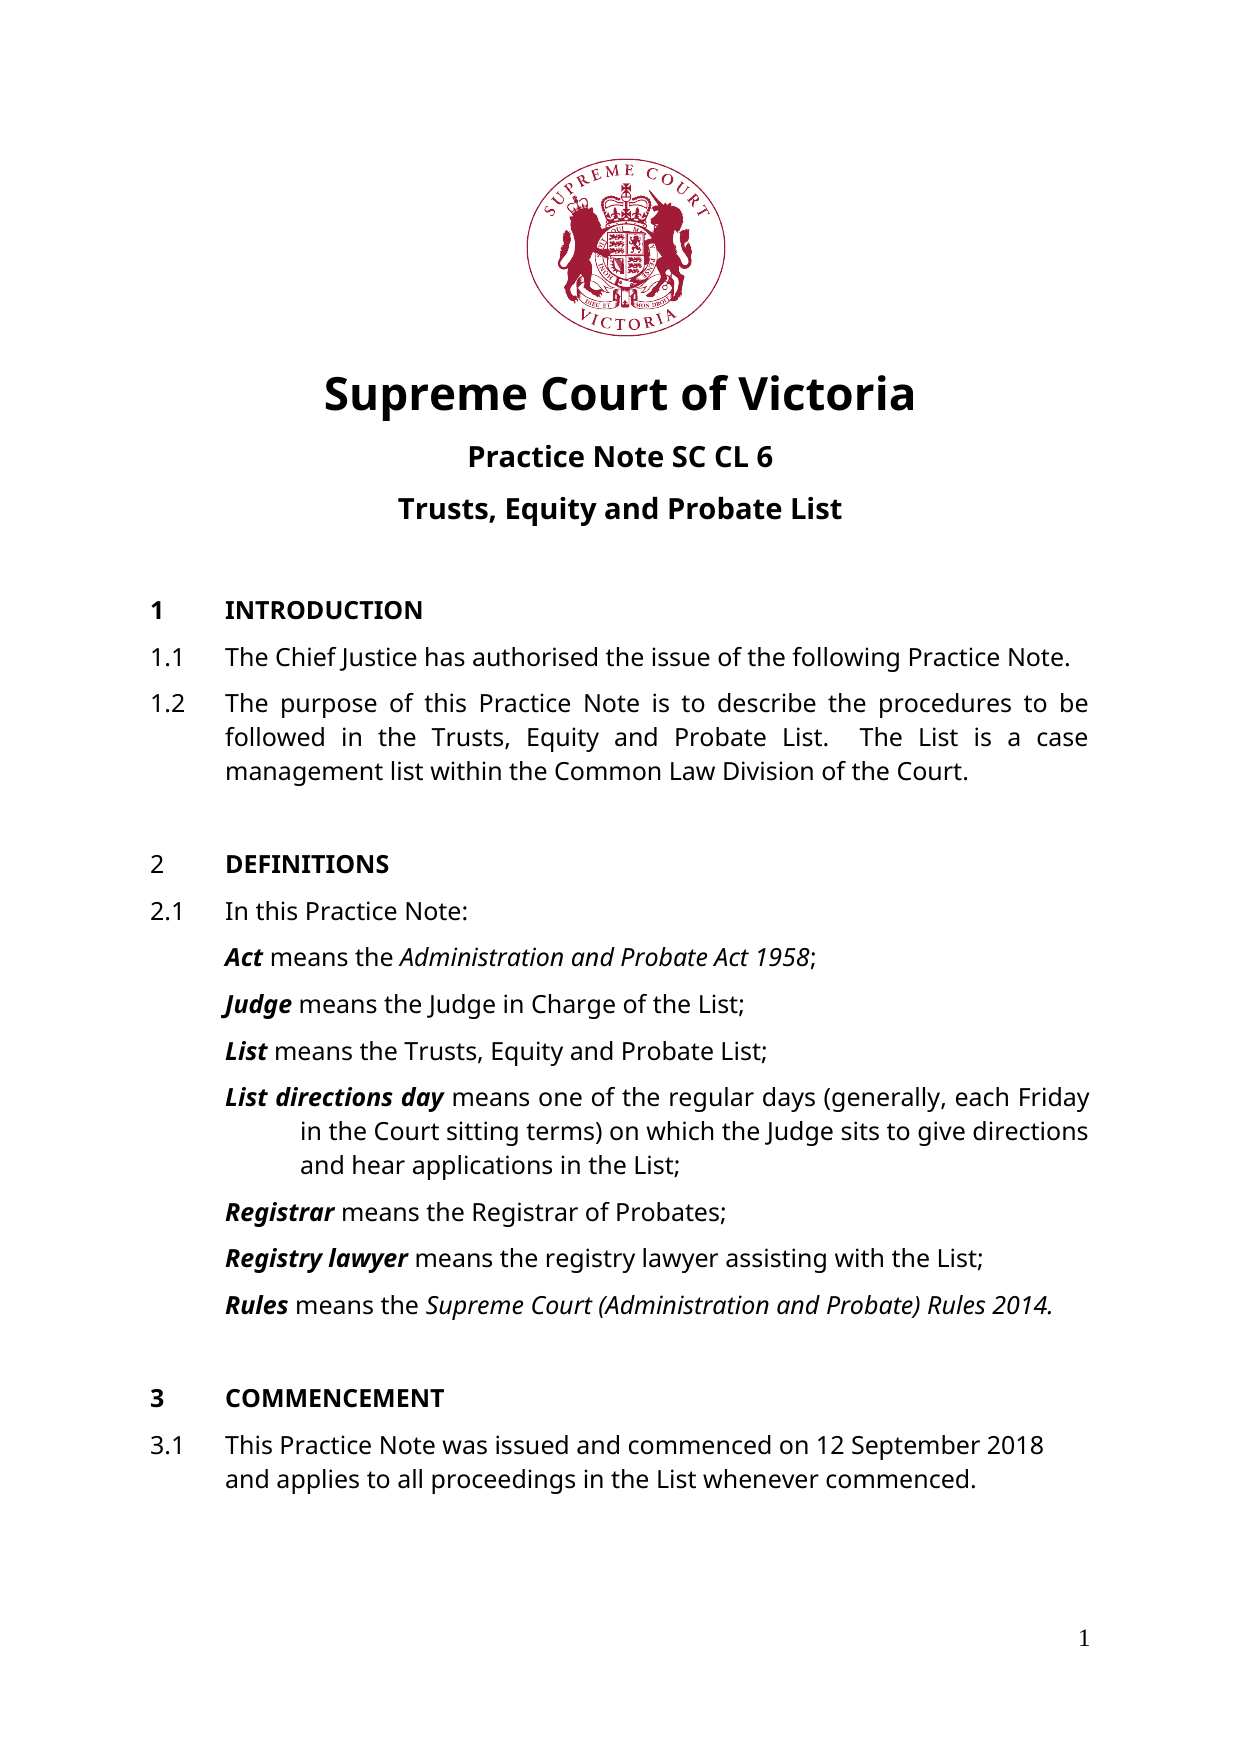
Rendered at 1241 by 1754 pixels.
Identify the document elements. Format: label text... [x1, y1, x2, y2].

list Judge means the Judge in Charge of the List; [187, 987, 1090, 1021]
text Supreme Court of Victoria [150, 361, 1090, 423]
text Trusts, Equity and Probate List [150, 488, 1090, 528]
list In this Practice Note: [150, 893, 1090, 928]
list The Chief Justice has authorised the issue of the following Practice Note. [150, 639, 1090, 673]
list INTRODUCTION [150, 593, 1090, 627]
list Registry lawyer means the registry lawyer assisting with the List; [187, 1241, 1090, 1275]
list List directions day means one of the regular days (generally, each Friday in the Court sitting terms) on which the Judge sits to give directions and hear applications in the List; [225, 1080, 1090, 1182]
list Act means the Administration and Probate Act 1958; [187, 940, 1090, 974]
list COMMENCEMENT [150, 1381, 1090, 1415]
list Registrar means the Registrar of Probates; [187, 1194, 1090, 1228]
list The purpose of this Practice Note is to describe the procedures to be followed in the Trusts, Equity and Probate List. The List is a case management list within the Common Law Division of the Court. [150, 686, 1090, 788]
list Rules means the Supreme Court (Administration and Probate) Rules 2014. [187, 1288, 1090, 1322]
list List means the Trusts, Equity and Probate List; [187, 1033, 1090, 1067]
list DEFINITIONS [150, 847, 1090, 881]
text Practice Note SC CL 6 [150, 436, 1090, 476]
list This Practice Note was issued and commenced on 12 September 2018 and applies to all proceedings in the List whenever commenced. [150, 1427, 1090, 1495]
picture [517, 150, 735, 346]
